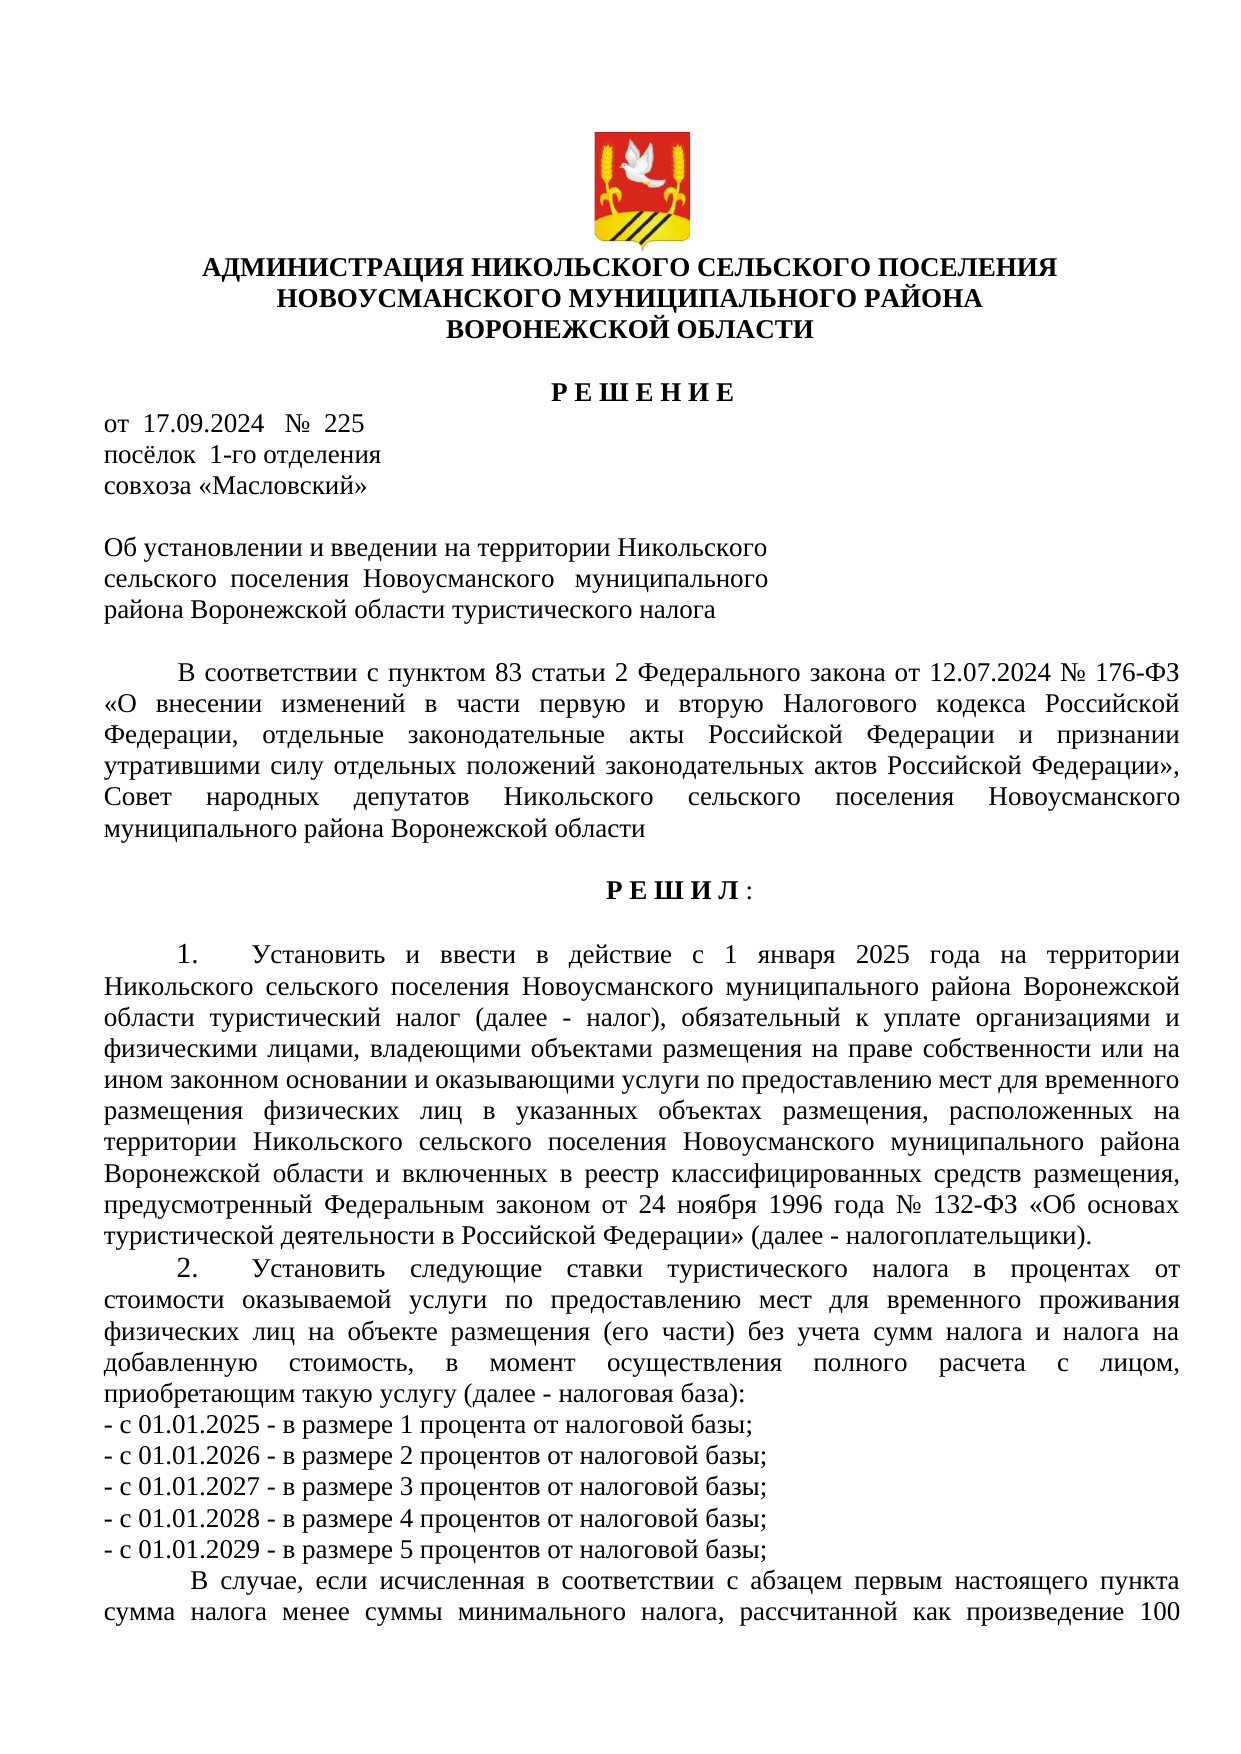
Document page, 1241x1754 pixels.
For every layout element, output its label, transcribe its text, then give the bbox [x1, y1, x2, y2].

text Об установлении и введении на территории Никольского [103, 531, 1181, 562]
text Р Е Ш Е Н И Е [103, 376, 1181, 407]
list Установить следующие ставки туристического налога в процентах от стоимости оказываемой услуги по предоставлению мест для временного проживания физических лиц на объекте размещения (его части) без учета сумм налога и налога на добавленную стоимость, в момент осуществления полного расчета с лицом, приобретающим такую услугу (далее - налоговая база): [103, 1250, 1181, 1408]
text сельского поселения Новоусманского муниципального [103, 562, 1181, 594]
text района Воронежской области туристического налога [103, 594, 1181, 625]
text от 17.09.2024 № 225 [103, 407, 1181, 438]
text - с 01.01.2029 - в размере 5 процентов от налоговой базы; [103, 1533, 1181, 1564]
list Установить и ввести в действие с 1 января 2025 года на территории Никольского сельского поселения Новоусманского муниципального района Воронежской области туристический налог (далее - налог), обязательный к уплате организациями и физическими лицами, владеющими объектами размещения на праве собственности или на ином законном основании и оказывающими услуги по предоставлению мест для временного размещения физических лиц в указанных объектах размещения, расположенных на территории Никольского сельского поселения Новоусманского муниципального района Воронежской области и включенных в реестр классифицированных средств размещения, предусмотренный Федеральным законом от 24 ноября 1996 года № 132-ФЗ «Об основах туристической деятельности в Российской Федерации» (далее - налогоплательщики). [103, 936, 1181, 1250]
text В соответствии с пунктом 83 статьи 2 Федерального закона от 12.07.2024 № 176-ФЗ «О внесении изменений в части первую и вторую Налогового кодекса Российской Федерации, отдельные законодательные акты Российской Федерации и признании утратившими силу отдельных положений законодательных актов Российской Федерации», Совет народных депутатов Никольского сельского поселения Новоусманского муниципального района Воронежской области [103, 656, 1181, 843]
text - с 01.01.2026 - в размере 2 процентов от налоговой базы; [103, 1439, 1181, 1471]
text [103, 1564, 1181, 1626]
text совхоза «Масловский» [103, 469, 1181, 500]
text Р Е Ш И Л : [103, 874, 1181, 905]
text посёлок 1-го отделения [103, 438, 1181, 469]
text - с 01.01.2028 - в размере 4 процентов от налоговой базы; [103, 1502, 1181, 1533]
text - с 01.01.2025 - в размере 1 процента от налоговой базы; [103, 1408, 1181, 1439]
text - с 01.01.2027 - в размере 3 процентов от налоговой базы; [103, 1471, 1181, 1502]
table_header АДМИНИСТРАЦИЯ НИКОЛЬСКОГО СЕЛЬСКОГО ПОСЕЛЕНИЯ НОВОУСМАНСКОГО МУНИЦИПАЛЬНОГО РАЙОНА ВОРОНЕЖСКОЙ ОБЛАСТИ [104, 251, 1156, 344]
picture [594, 132, 691, 251]
